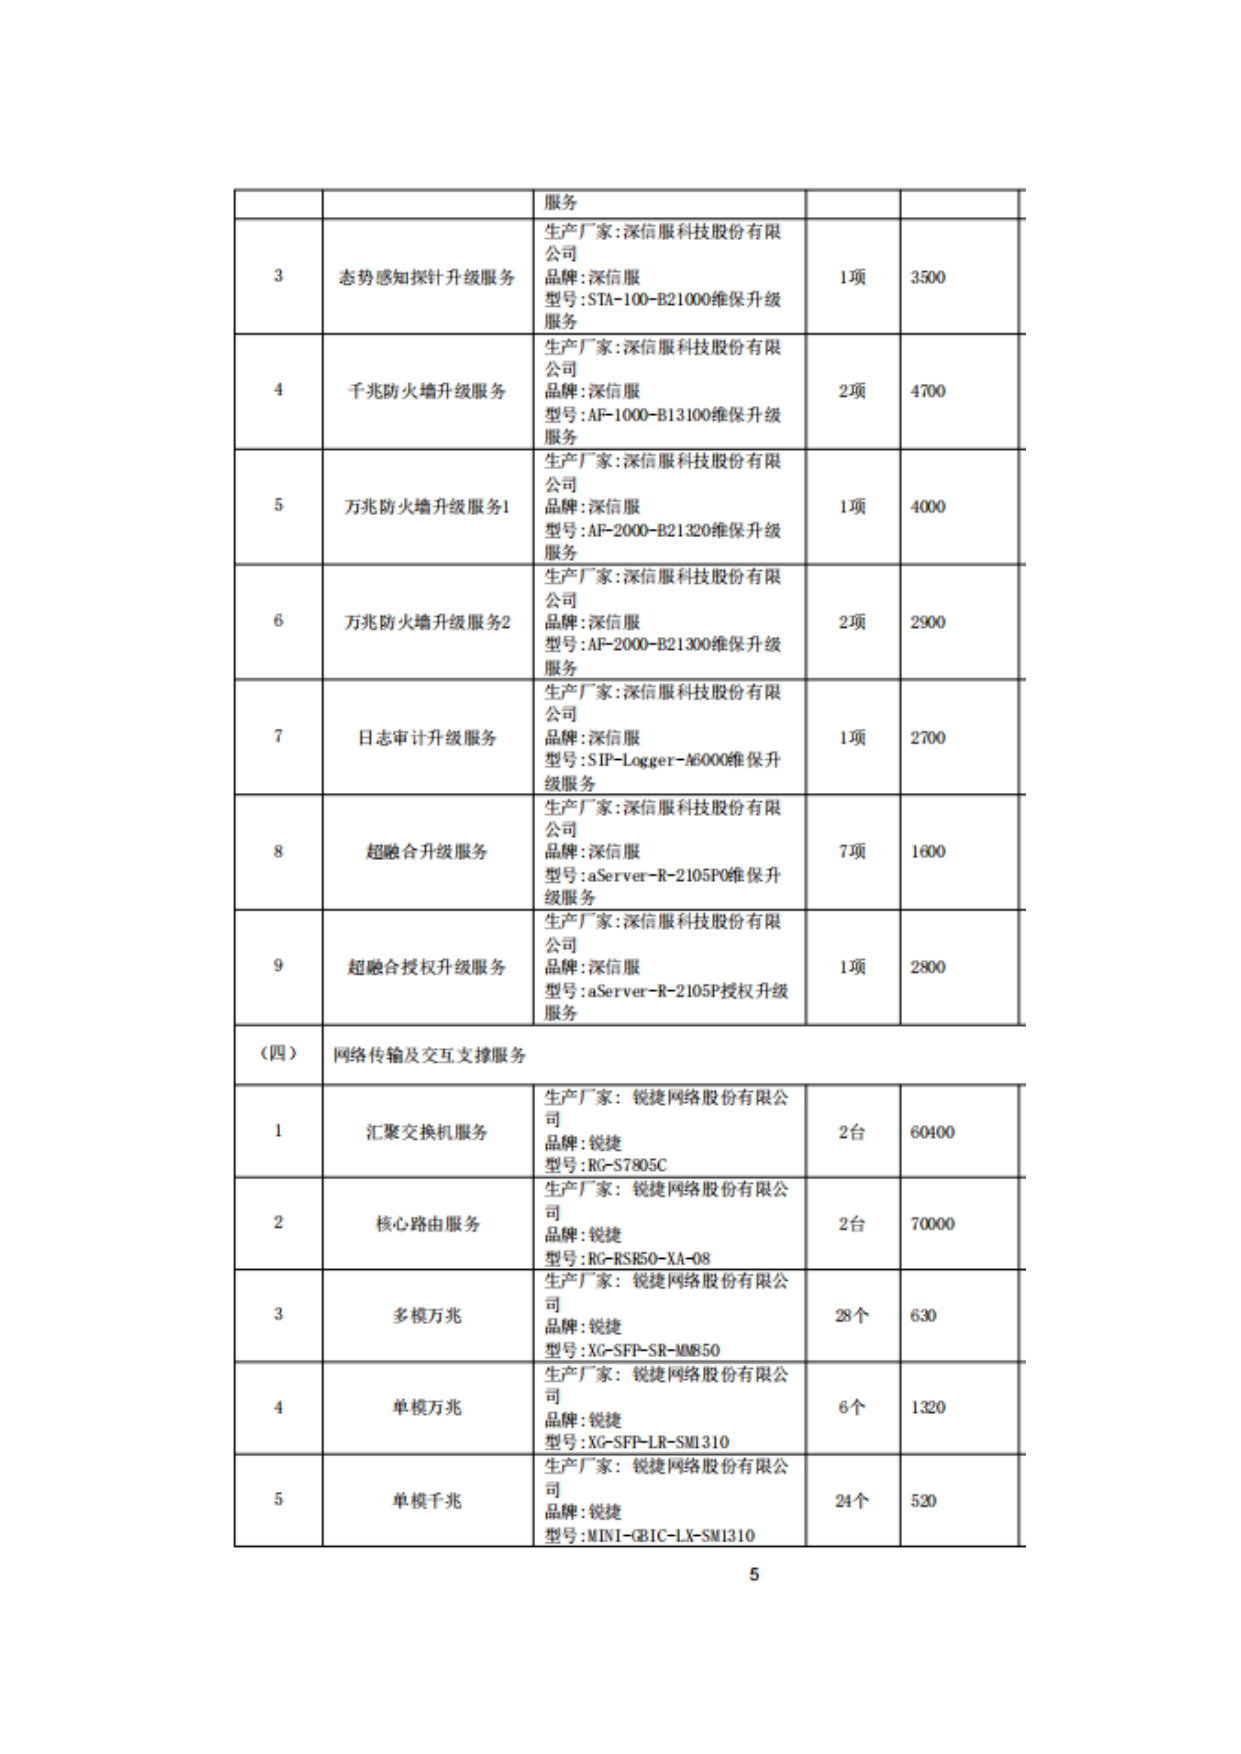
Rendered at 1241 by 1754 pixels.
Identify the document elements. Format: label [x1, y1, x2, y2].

picture [214, 162, 1026, 1592]
